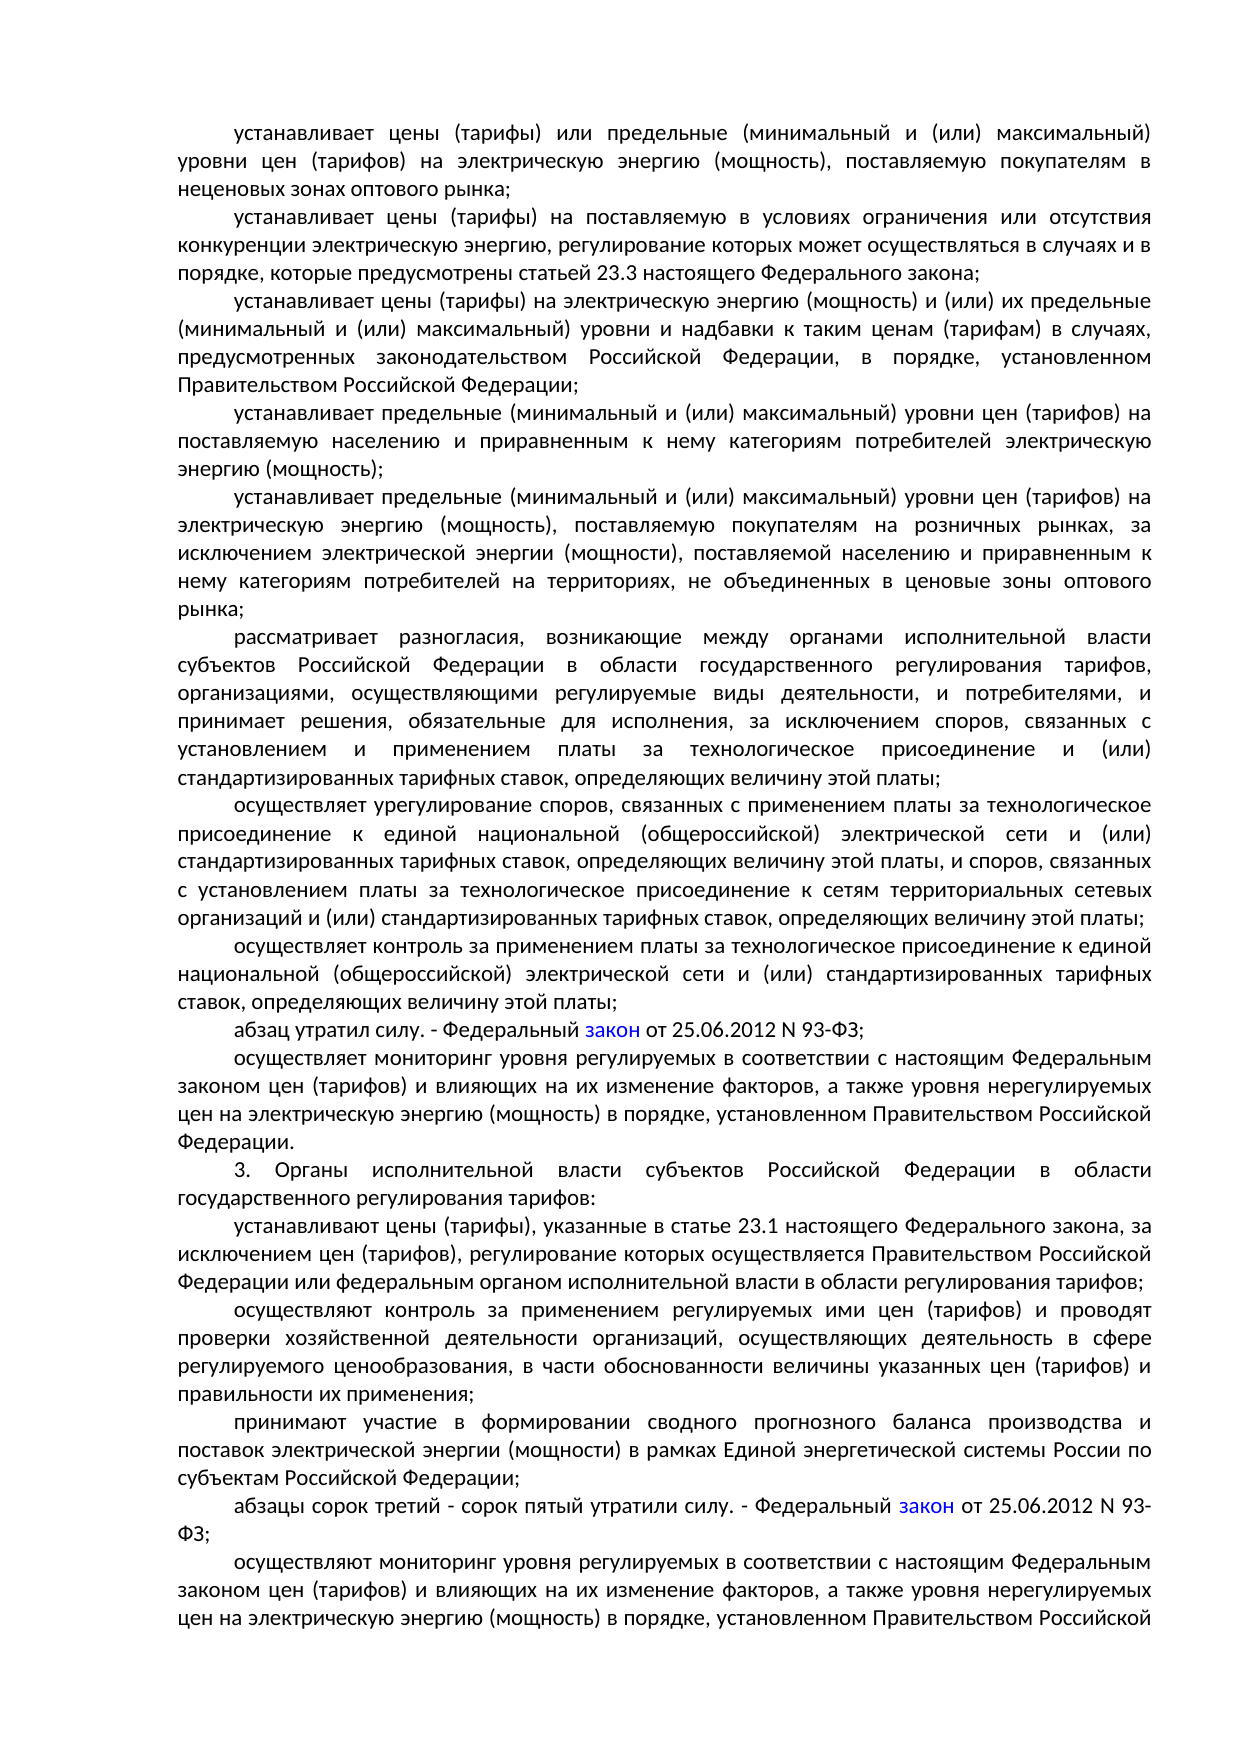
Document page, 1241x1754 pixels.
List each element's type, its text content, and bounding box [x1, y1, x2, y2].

text устанавливает цены (тарифы) на поставляемую в условиях ограничения или отсутствия конкуренции электрическую энергию, регулирование которых может осуществляться в случаях и в порядке, которые предусмотрены статьей 23.3 настоящего Федерального закона; [177, 202, 1152, 286]
text осуществляет мониторинг уровня регулируемых в соответствии с настоящим Федеральным законом цен (тарифов) и влияющих на их изменение факторов, а также уровня нерегулируемых цен на электрическую энергию (мощность) в порядке, установленном Правительством Российской Федерации. [177, 1043, 1152, 1155]
text осуществляет урегулирование споров, связанных с применением платы за технологическое присоединение к единой национальной (общероссийской) электрической сети и (или) стандартизированных тарифных ставок, определяющих величину этой платы, и споров, связанных с установлением платы за технологическое присоединение к сетям территориальных сетевых организаций и (или) стандартизированных тарифных ставок, определяющих величину этой платы; [177, 791, 1152, 931]
text принимают участие в формировании сводного прогнозного баланса производства и поставок электрической энергии (мощности) в рамках Единой энергетической системы России по субъектам Российской Федерации; [177, 1407, 1152, 1491]
text рассматривает разногласия, возникающие между органами исполнительной власти субъектов Российской Федерации в области государственного регулирования тарифов, организациями, осуществляющими регулируемые виды деятельности, и потребителями, и принимает решения, обязательные для исполнения, за исключением споров, связанных с установлением и применением платы за технологическое присоединение и (или) стандартизированных тарифных ставок, определяющих величину этой платы; [177, 622, 1152, 791]
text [177, 1547, 1152, 1631]
text устанавливает цены (тарифы) или предельные (минимальный и (или) максимальный) уровни цен (тарифов) на электрическую энергию (мощность), поставляемую покупателям в неценовых зонах оптового рынка; [177, 118, 1152, 202]
text устанавливает цены (тарифы) на электрическую энергию (мощность) и (или) их предельные (минимальный и (или) максимальный) уровни и надбавки к таким ценам (тарифам) в случаях, предусмотренных законодательством Российской Федерации, в порядке, установленном Правительством Российской Федерации; [177, 286, 1152, 398]
text устанавливает предельные (минимальный и (или) максимальный) уровни цен (тарифов) на поставляемую населению и приравненным к нему категориям потребителей электрическую энергию (мощность); [177, 398, 1152, 482]
text 3. Органы исполнительной власти субъектов Российской Федерации в области государственного регулирования тарифов: [177, 1155, 1152, 1211]
text осуществляет контроль за применением платы за технологическое присоединение к единой национальной (общероссийской) электрической сети и (или) стандартизированных тарифных ставок, определяющих величину этой платы; [177, 931, 1152, 1015]
text устанавливают цены (тарифы), указанные в статье 23.1 настоящего Федерального закона, за исключением цен (тарифов), регулирование которых осуществляется Правительством Российской Федерации или федеральным органом исполнительной власти в области регулирования тарифов; [177, 1211, 1152, 1295]
text устанавливает предельные (минимальный и (или) максимальный) уровни цен (тарифов) на электрическую энергию (мощность), поставляемую покупателям на розничных рынках, за исключением электрической энергии (мощности), поставляемой населению и приравненным к нему категориям потребителей на территориях, не объединенных в ценовые зоны оптового рынка; [177, 482, 1152, 622]
text абзац утратил силу. - Федеральный закон от 25.06.2012 N 93-ФЗ; [177, 1015, 1152, 1043]
text абзацы сорок третий - сорок пятый утратили силу. - Федеральный закон от 25.06.2012 N 93-ФЗ; [177, 1491, 1152, 1547]
text осуществляют контроль за применением регулируемых ими цен (тарифов) и проводят проверки хозяйственной деятельности организаций, осуществляющих деятельность в сфере регулируемого ценообразования, в части обоснованности величины указанных цен (тарифов) и правильности их применения; [177, 1295, 1152, 1407]
